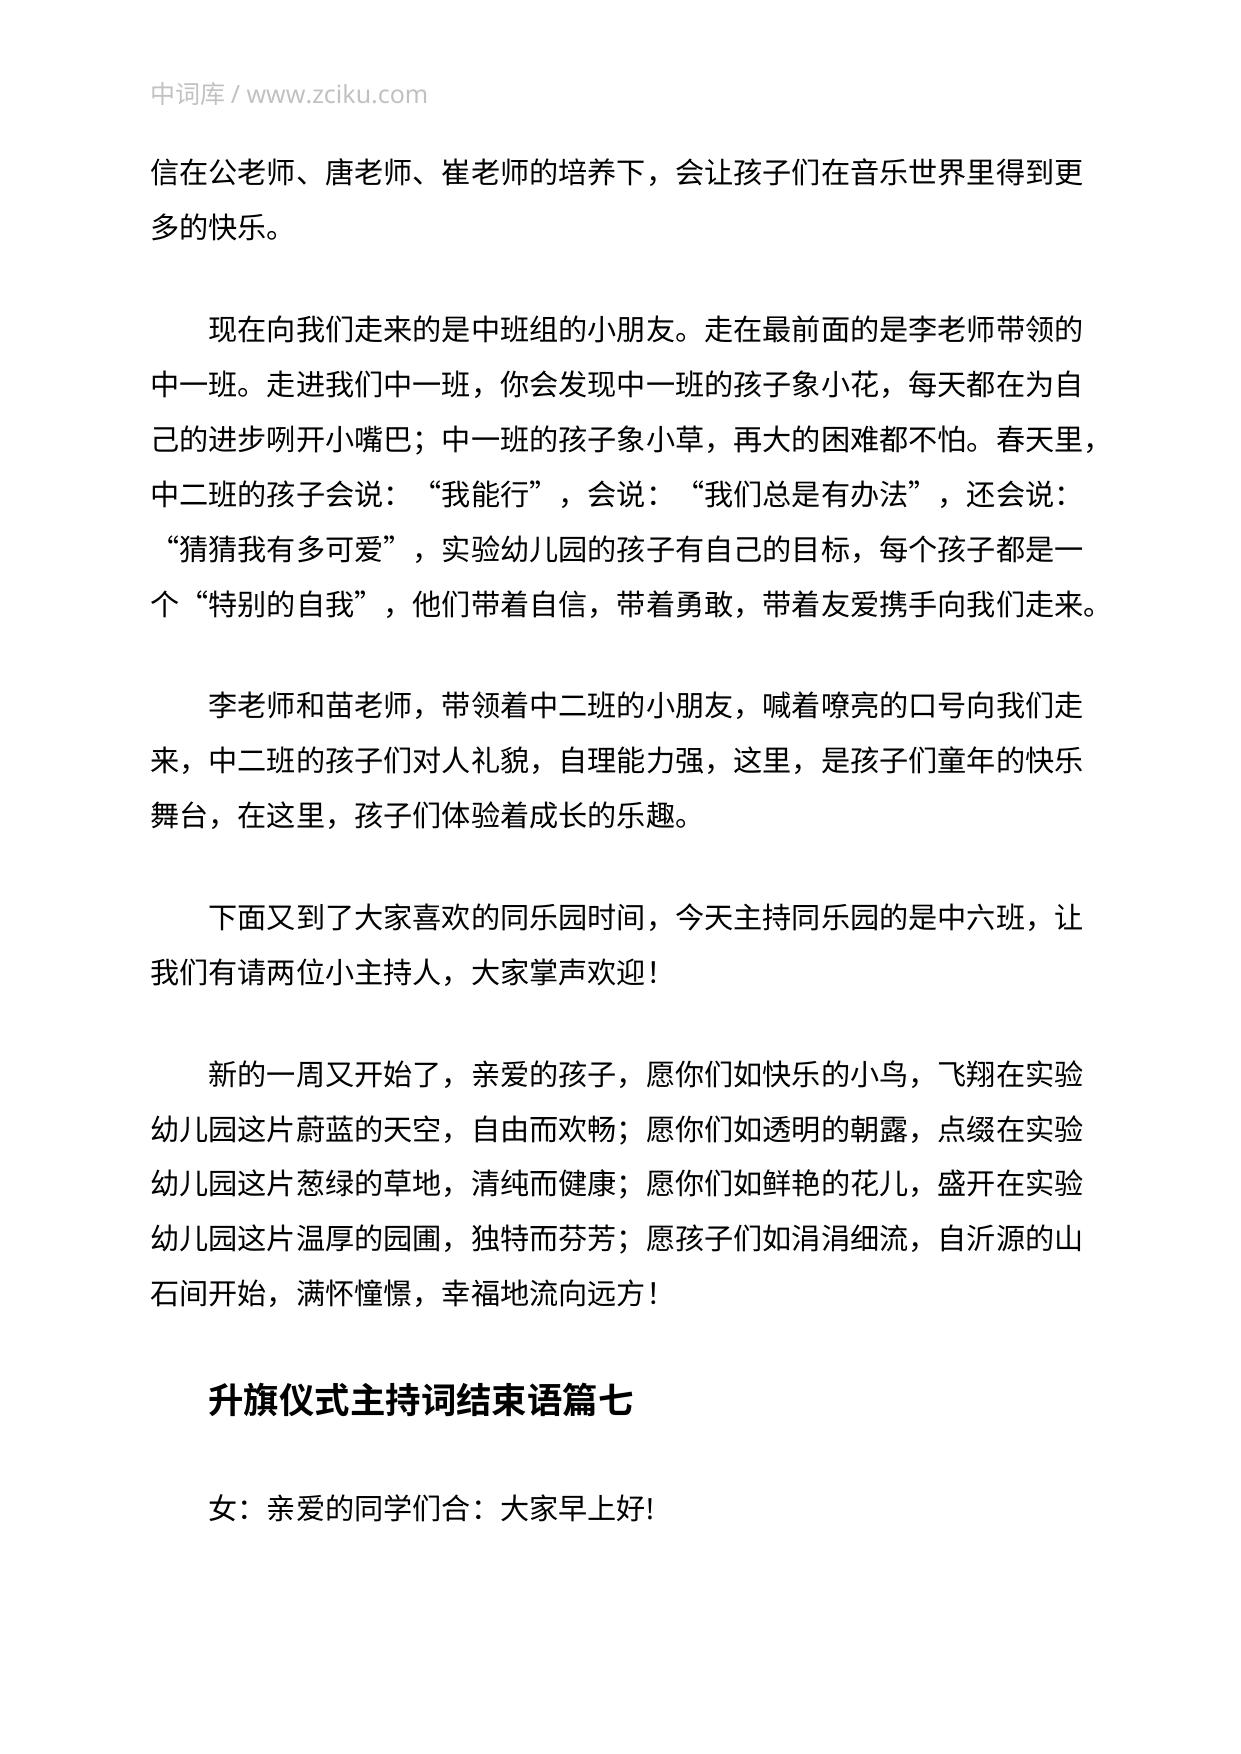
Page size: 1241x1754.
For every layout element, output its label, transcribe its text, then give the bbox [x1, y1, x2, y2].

text 女：亲爱的同学们合：大家早上好! [150, 1486, 1090, 1528]
text 新的一周又开始了，亲爱的孩子，愿你们如快乐的小鸟，飞翔在实验幼儿园这片蔚蓝的天空，自由而欢畅；愿你们如透明的朝露，点缀在实验幼儿园这片葱绿的草地，清纯而健康；愿你们如鲜艳的花儿，盛开在实验幼儿园这片温厚的园圃，独特而芬芳；愿孩子们如涓涓细流，自沂源的山石间开始，满怀憧憬，幸福地流向远方！ [150, 1051, 1090, 1313]
text 升旗仪式主持词结束语篇七 [150, 1372, 1090, 1424]
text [150, 150, 1090, 247]
text 现在向我们走来的是中班组的小朋友。走在最前面的是李老师带领的中一班。走进我们中一班，你会发现中一班的孩子象小花，每天都在为自己的进步咧开小嘴巴；中一班的孩子象小草，再大的困难都不怕。春天里，中二班的孩子会说：“我能行”，会说：“我们总是有办法”，还会说：“猜猜我有多可爱”，实验幼儿园的孩子有自己的目标，每个孩子都是一个“特别的自我”，他们带着自信，带着勇敢，带着友爱携手向我们走来。 [150, 307, 1090, 623]
text 下面又到了大家喜欢的同乐园时间，今天主持同乐园的是中六班，让我们有请两位小主持人，大家掌声欢迎！ [150, 894, 1090, 992]
text 李老师和苗老师，带领着中二班的小朋友，喊着嘹亮的口号向我们走来，中二班的孩子们对人礼貌，自理能力强，这里，是孩子们童年的快乐舞台，在这里，孩子们体验着成长的乐趣。 [150, 683, 1090, 835]
